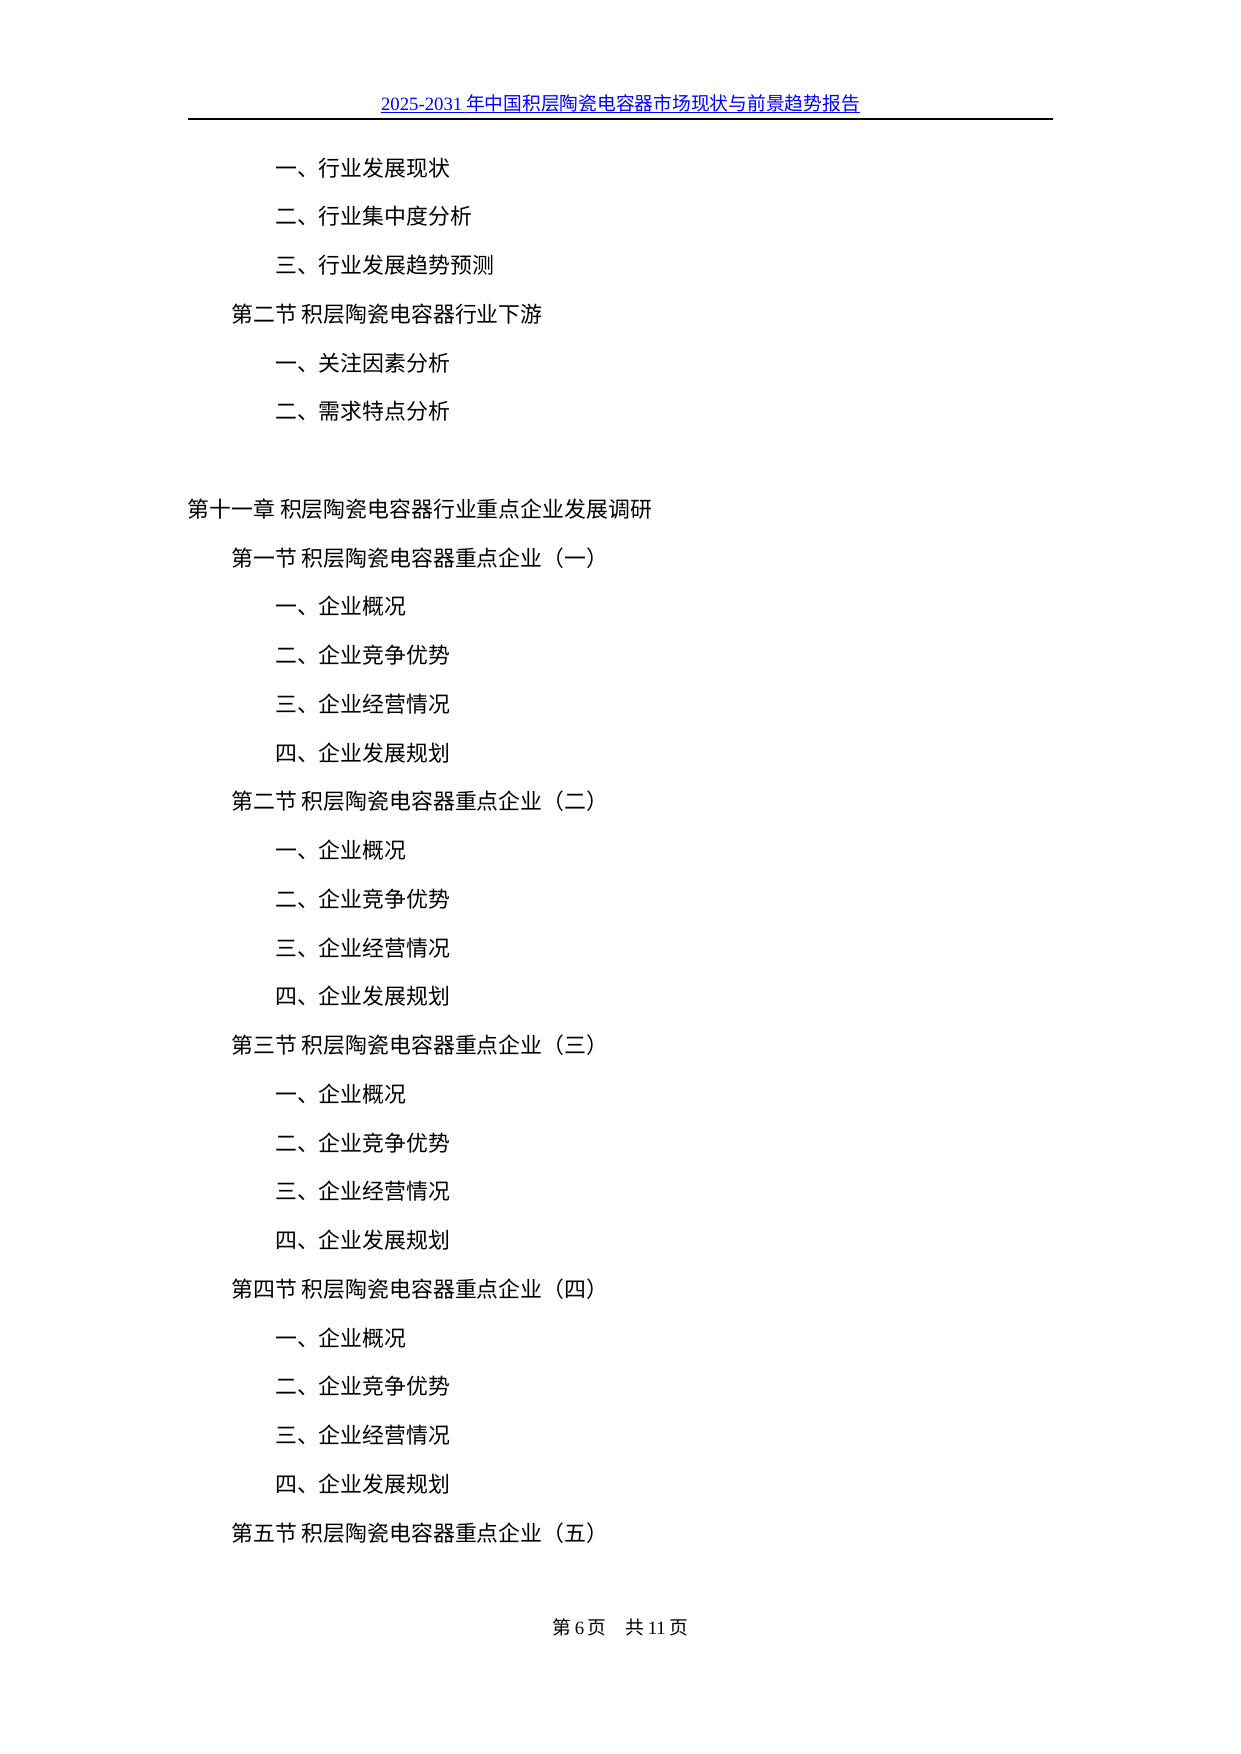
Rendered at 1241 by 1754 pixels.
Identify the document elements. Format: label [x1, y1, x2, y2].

text [187, 150, 1053, 1548]
